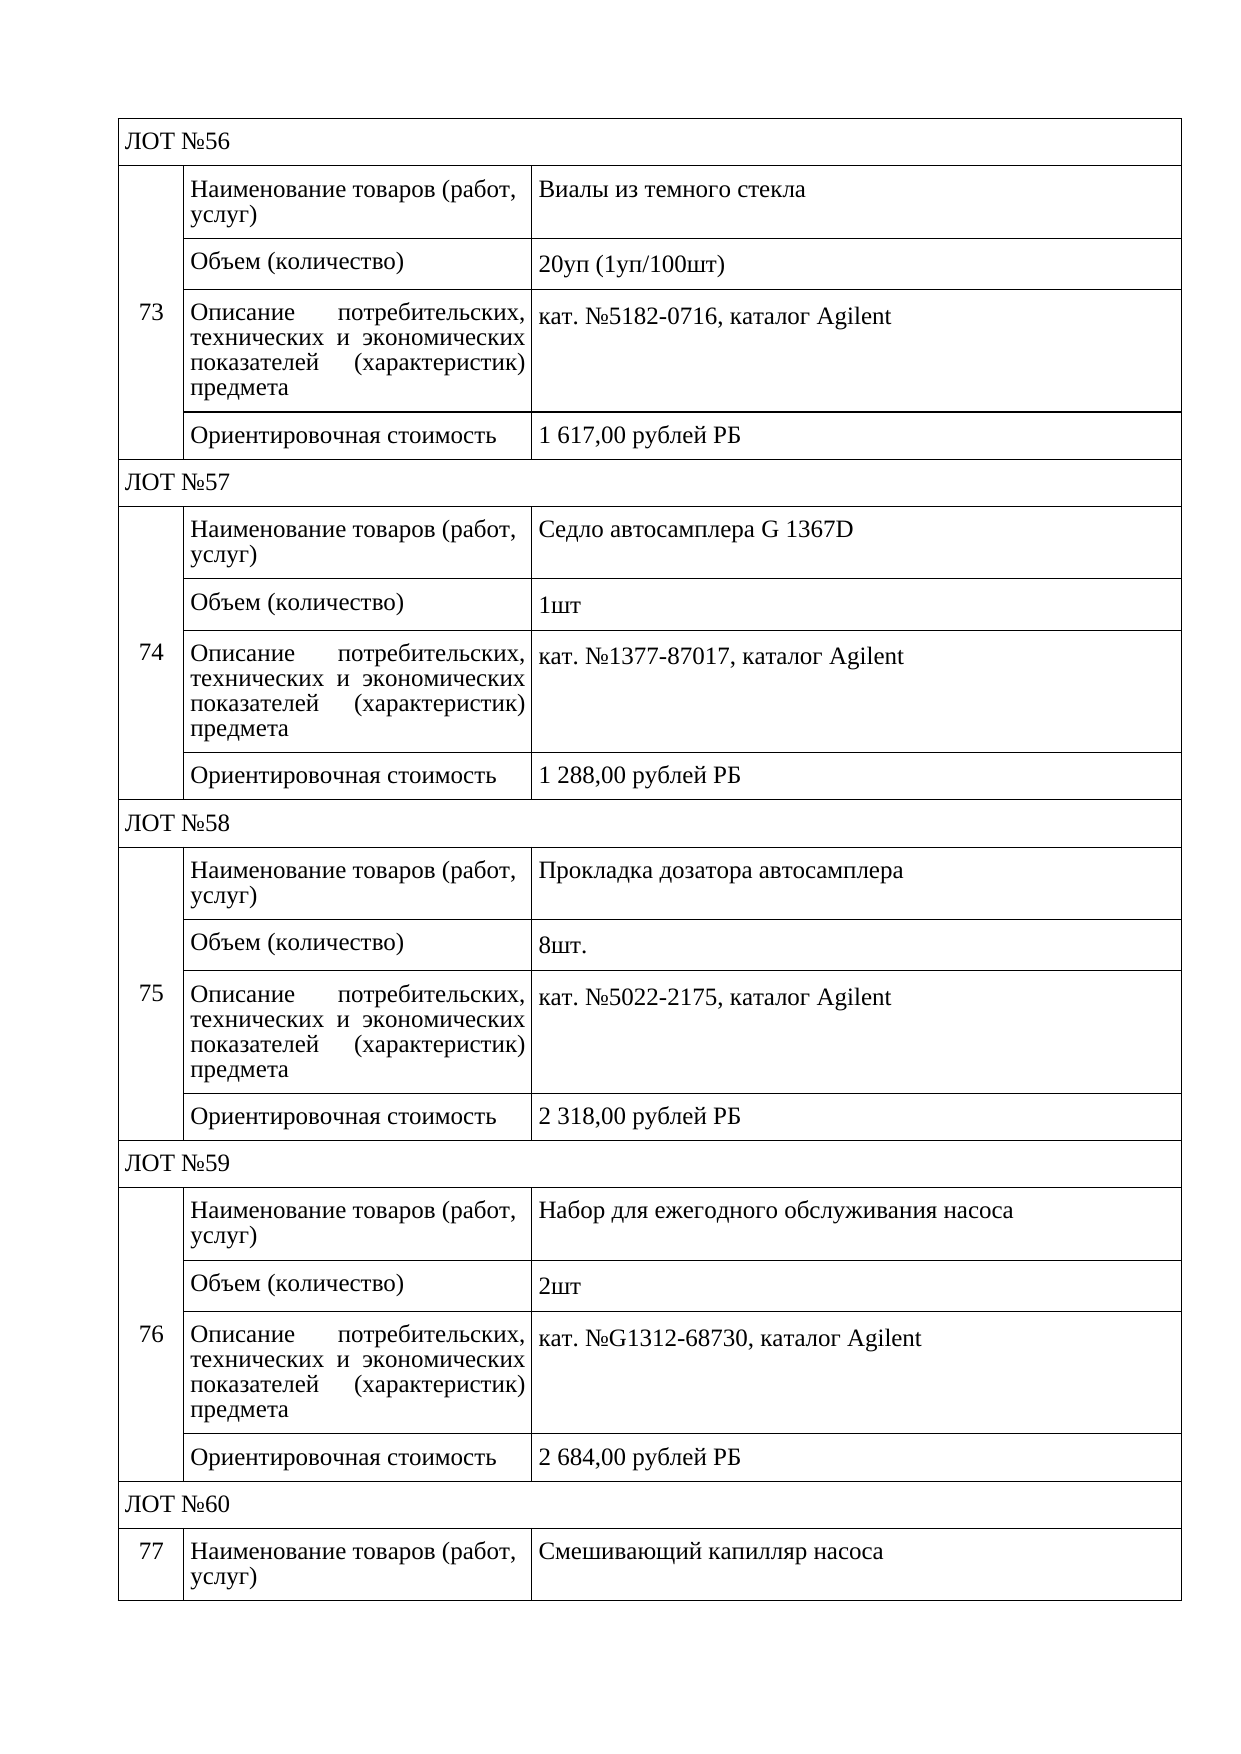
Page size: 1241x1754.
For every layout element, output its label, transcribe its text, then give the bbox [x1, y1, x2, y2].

table_cell 1шт [532, 579, 1181, 630]
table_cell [184, 290, 531, 411]
table_cell 76 [119, 1188, 183, 1481]
table_cell Седло автосамплера G 1367D [532, 507, 1181, 578]
table_cell Объем (количество) [184, 239, 531, 289]
table_cell 73 [119, 166, 183, 459]
table_cell Наименование товаров (работ, услуг) [184, 1529, 531, 1600]
table_cell кат. №1377-87017, каталог Agilent [532, 631, 1181, 752]
table_cell ЛОТ №56 [119, 119, 1181, 165]
table_cell Наименование товаров (работ, услуг) [184, 1188, 531, 1259]
table_cell 2шт [532, 1261, 1181, 1311]
table_cell Объем (количество) [184, 579, 531, 630]
table_cell ЛОТ №60 [119, 1482, 1181, 1528]
table_cell Наименование товаров (работ, услуг) [184, 507, 531, 578]
table_cell 74 [119, 507, 183, 799]
table_cell 1 617,00 рублей РБ [532, 413, 1181, 459]
table_cell ЛОТ №57 [119, 460, 1181, 506]
table_cell кат. №5182-0716, каталог Agilent [532, 290, 1181, 411]
table_cell Объем (количество) [184, 920, 531, 970]
table_cell ЛОТ №58 [119, 800, 1181, 847]
table_cell ЛОТ №59 [119, 1141, 1181, 1187]
table_cell Ориентировочная стоимость [184, 1094, 531, 1140]
table_cell 1 288,00 рублей РБ [532, 753, 1181, 799]
table_cell Ориентировочная стоимость [184, 753, 531, 799]
table_cell Описание потребительских, технических и экономических показателей (характеристик) предмета [184, 971, 531, 1093]
table_cell Наименование товаров (работ, услуг) [184, 848, 531, 919]
table_cell 8шт. [532, 920, 1181, 970]
table_cell Прокладка дозатора автосамплера [532, 848, 1181, 919]
table_cell Набор для ежегодного обслуживания насоса [532, 1188, 1181, 1259]
table_cell Смешивающий капилляр насоса [532, 1529, 1181, 1600]
table_cell кат. №G1312-68730, каталог Agilent [532, 1312, 1181, 1433]
table_cell Наименование товаров (работ, услуг) [184, 166, 531, 238]
table_cell кат. №5022-2175, каталог Agilent [532, 971, 1181, 1093]
table_cell 20уп (1уп/100шт) [532, 239, 1181, 289]
table_cell 2 684,00 рублей РБ [532, 1434, 1181, 1481]
table_cell 77 [119, 1529, 183, 1600]
table_cell Описание потребительских, технических и экономических показателей (характеристик) предмета [184, 631, 531, 752]
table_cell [184, 1312, 531, 1433]
table_cell 2 318,00 рублей РБ [532, 1094, 1181, 1140]
table_cell Объем (количество) [184, 1261, 531, 1311]
table_cell Ориентировочная стоимость [184, 413, 531, 459]
table_cell Виалы из темного стекла [532, 166, 1181, 238]
table_cell 75 [119, 848, 183, 1140]
table_cell Ориентировочная стоимость [184, 1434, 531, 1481]
